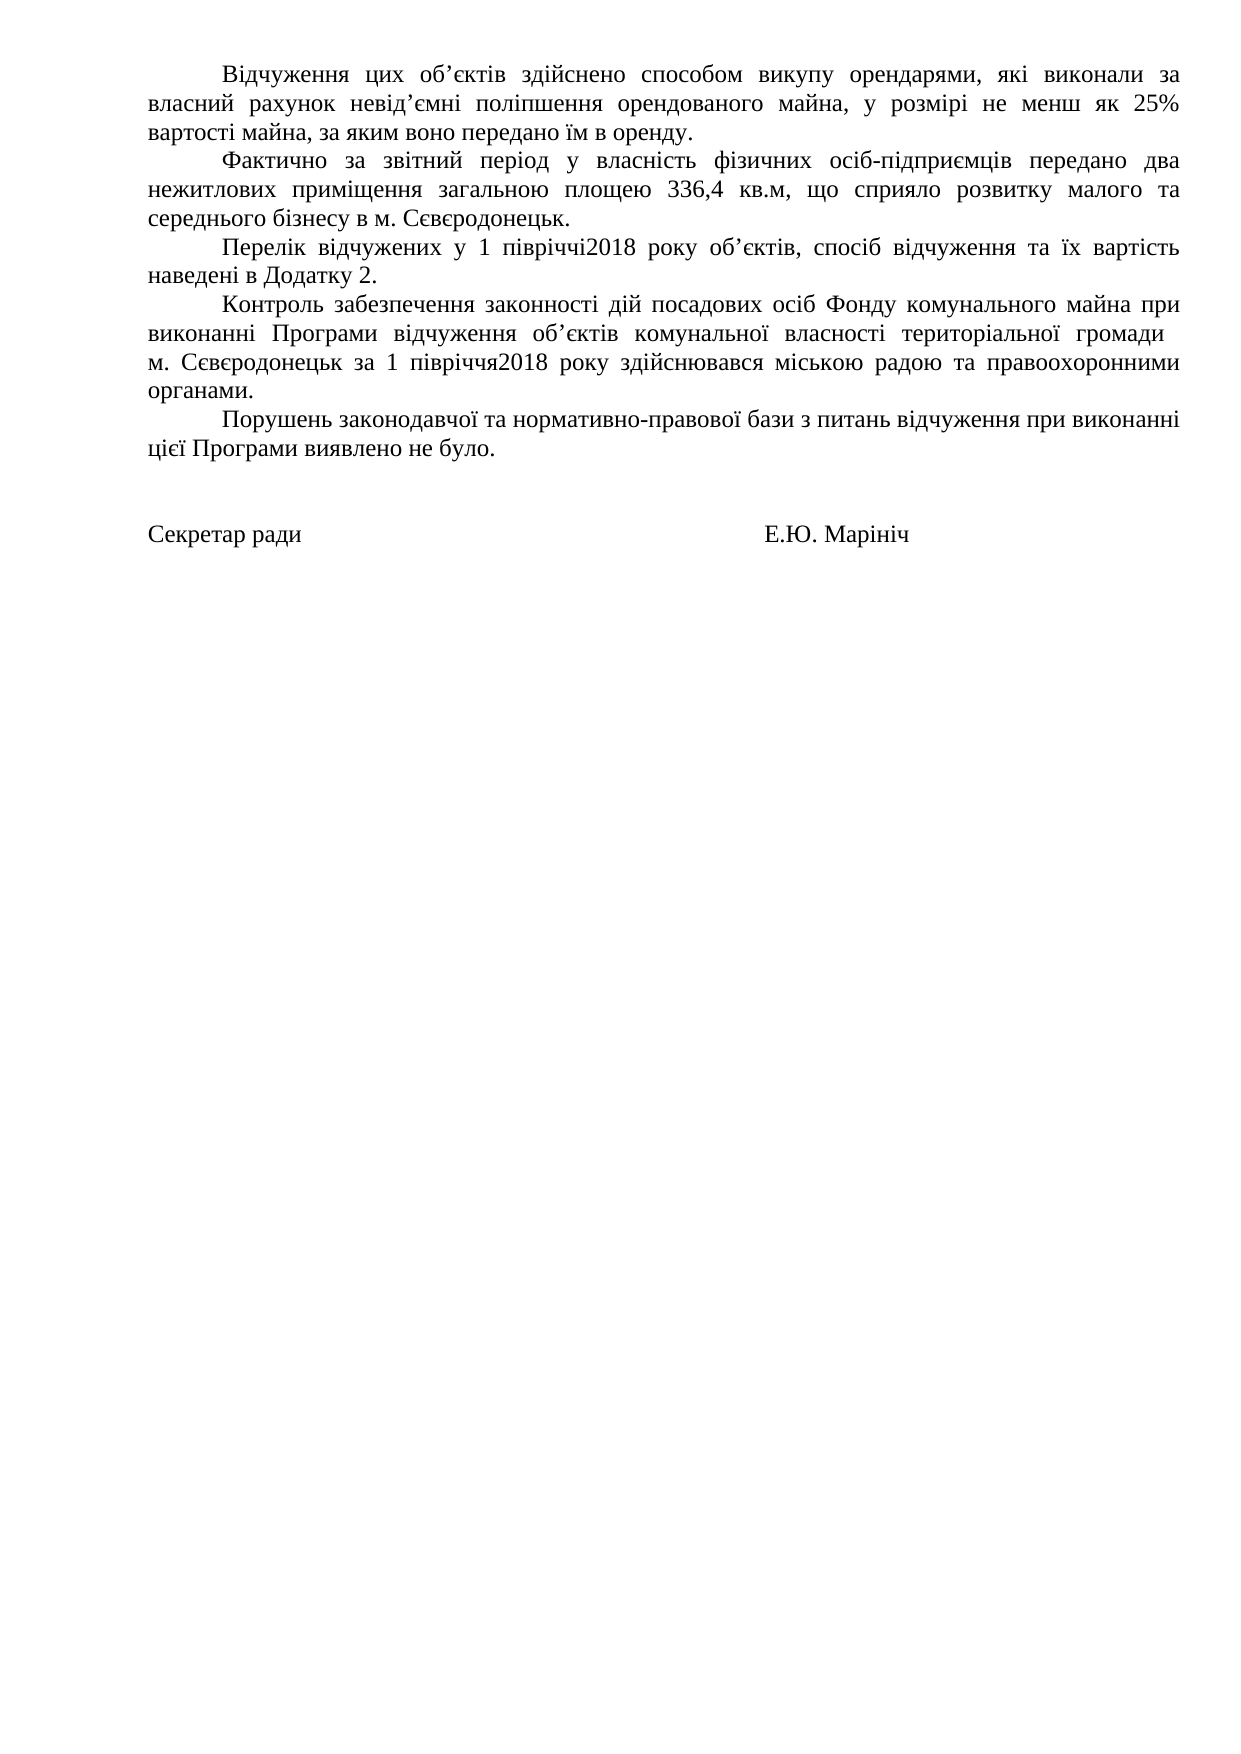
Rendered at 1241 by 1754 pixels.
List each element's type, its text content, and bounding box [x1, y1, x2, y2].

list Перелік відчужених у 1 півріччі2018 року об’єктів, спосіб відчуження та їх вартість наведені в Додатку 2. [148, 232, 1181, 289]
text Контроль забезпечення законності дій посадових осіб Фонду комунального майна при виконанні Програми відчуження об’єктів комунальної власності територіальної громади м. Сєвєродонецьк за 1 півріччя2018 року здійснювався міською радою та правоохоронними органами. [148, 289, 1181, 404]
text Порушень законодавчої та нормативно-правової бази з питань відчуження при виконанні цієї Програми виявлено не було. [148, 404, 1181, 462]
text Фактично за звітний період у власність фізичних осіб-підприємців передано два нежитлових приміщення загальною площею 336,4 кв.м, що сприяло розвитку малого та середнього бізнесу в м. Сєвєродонецьк. [148, 145, 1181, 232]
text Відчуження цих об’єктів здійснено способом викупу орендарями, які виконали за власний рахунок невід’ємні поліпшення орендованого майна, у розмірі не менш як 25% вартості майна, за яким воно передано їм в оренду. [148, 59, 1181, 145]
text Секретар ради Е.Ю. Марініч [148, 519, 1181, 548]
